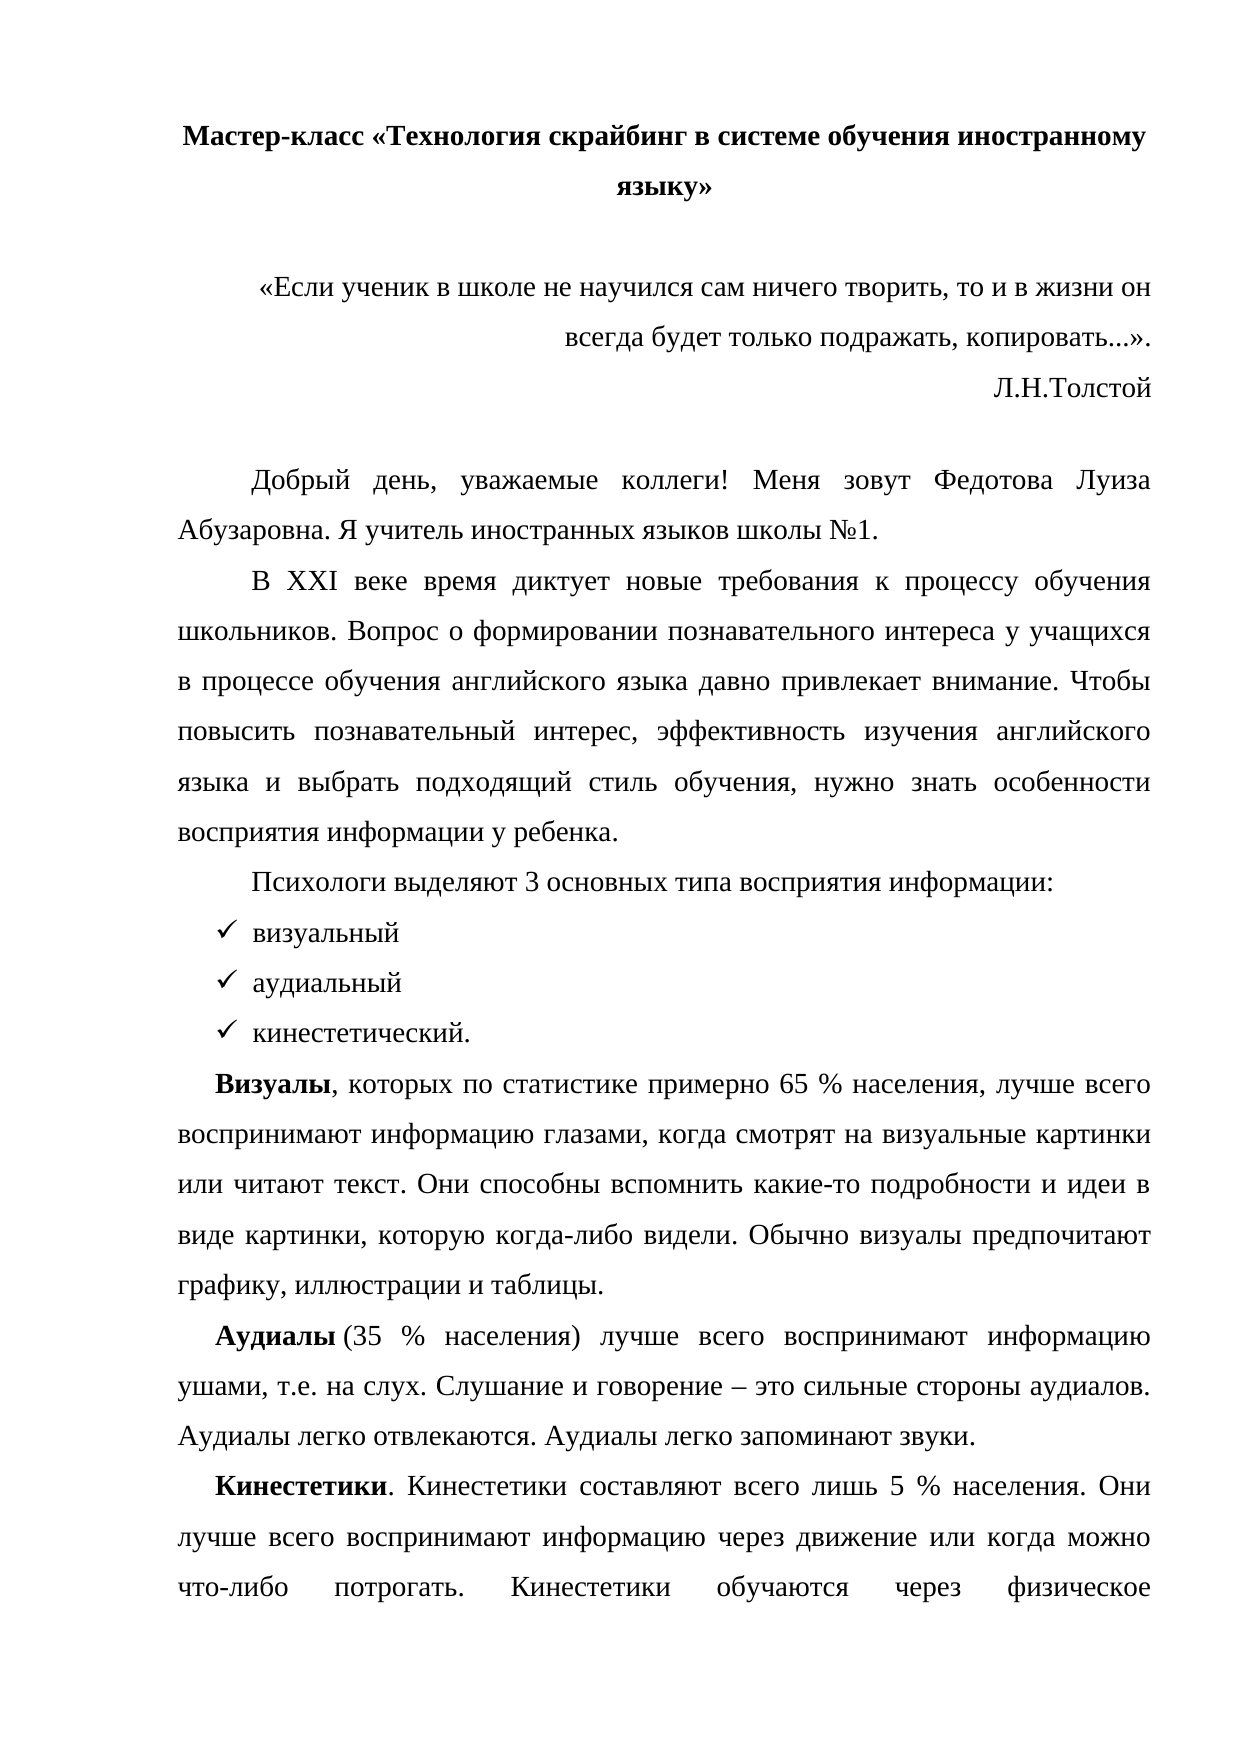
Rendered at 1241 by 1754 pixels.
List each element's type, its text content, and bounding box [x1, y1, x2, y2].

text Добрый день, уважаемые коллеги! Меня зовут Федотова Луиза Абузаровна. Я учитель иностранных языков школы №1. [177, 462, 1152, 546]
text Аудиалы (35 % населения) лучше всего воспринимают информацию ушами, т.е. на слух. Слушание и говорение – это сильные стороны аудиалов. Аудиалы легко отвлекаются. Аудиалы легко запоминают звуки. [177, 1318, 1152, 1452]
text Психологи выделяют 3 основных типа восприятия информации: [177, 864, 1152, 898]
text Л.Н.Толстой [177, 370, 1152, 403]
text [177, 1468, 1152, 1603]
list кинестетический. [215, 1016, 1152, 1049]
text В XXI веке время диктует новые требования к процессу обучения школьников. Вопрос о формировании познавательного интереса у учащихся в процессе обучения английского языка давно привлекает внимание. Чтобы повысить познавательный интерес, эффективность изучения английского языка и выбрать подходящий стиль обучения, нужно знать особенности восприятия информации у ребенка. [177, 563, 1152, 848]
list визуальный [215, 915, 1152, 948]
text Визуалы, которых по статистике примерно 65 % населения, лучше всего воспринимают информацию глазами, когда смотрят на визуальные картинки или читают текст. Они способны вспомнить какие-то подробности и идеи в виде картинки, которую когда-либо видели. Обычно визуалы предпочитают графику, иллюстрации и таблицы. [177, 1066, 1152, 1301]
list аудиальный [215, 965, 1152, 999]
text Мастер-класс «Технология скрайбинг в системе обучения иностранному языку» [177, 118, 1152, 202]
text «Если ученик в школе не научился сам ничего творить, то и в жизни он всегда будет только подражать, копировать...». [177, 269, 1152, 353]
